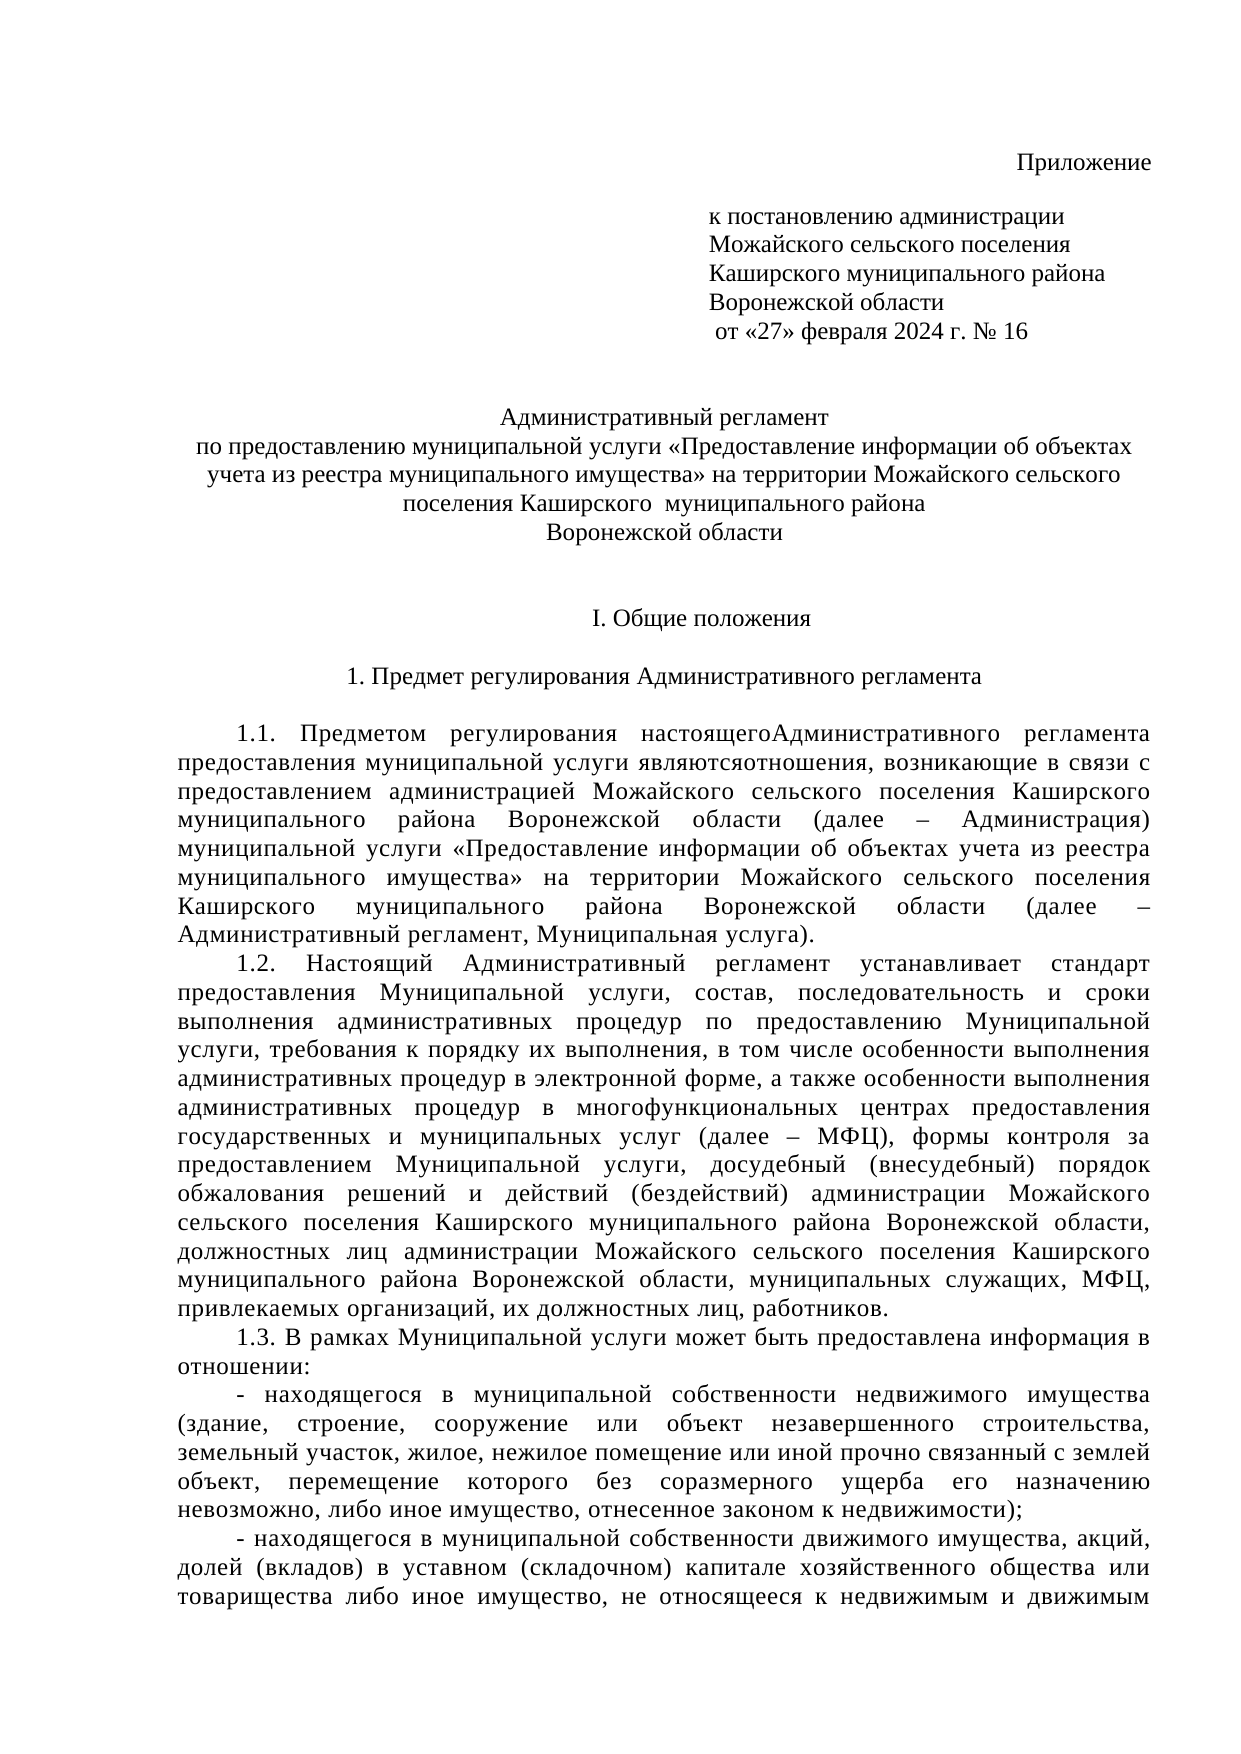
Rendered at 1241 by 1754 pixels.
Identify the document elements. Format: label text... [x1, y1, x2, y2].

text к постановлению администрации [709, 201, 1152, 229]
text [177, 1523, 1152, 1609]
text Административный регламент [177, 402, 1152, 431]
text 1.1. Предметом регулирования настоящегоАдминистративного регламента предоставления муниципальной услуги являютсяотношения, возникающие в связи с предоставлением администрацией Можайского сельского поселения Каширского муниципального района Воронежской области (далее – Администрация) муниципальной услуги «Предоставление информации об объектах учета из реестра муниципального имущества» на территории Можайского сельского поселения Каширского муниципального района Воронежской области (далее – Административный регламент, Муниципальная услуга). [177, 718, 1152, 948]
text Воронежской области [177, 517, 1152, 546]
text Можайского сельского поселения [709, 229, 1152, 258]
text 1.2. Настоящий Административный регламент устанавливает стандарт предоставления Муниципальной услуги, состав, последовательность и сроки выполнения административных процедур по предоставлению Муниципальной услуги, требования к порядку их выполнения, в том числе особенности выполнения административных процедур в электронной форме, а также особенности выполнения административных процедур в многофункциональных центрах предоставления государственных и муниципальных услуг (далее – МФЦ), формы контроля за предоставлением Муниципальной услуги, досудебный (внесудебный) порядок обжалования решений и действий (бездействий) администрации Можайского сельского поселения Каширского муниципального района Воронежской области, должностных лиц администрации Можайского сельского поселения Каширского муниципального района Воронежской области, муниципальных служащих, МФЦ, привлекаемых организаций, их должностных лиц, работников. [177, 948, 1152, 1322]
text от «27» февраля 2024 г. № 16 [709, 316, 1152, 344]
text Воронежской области [709, 287, 1152, 316]
text - находящегося в муниципальной собственности недвижимого имущества (здание, строение, сооружение или объект незавершенного строительства, земельный участок, жилое, нежилое помещение или иной прочно связанный с землей объект, перемещение которого без соразмерного ущерба его назначению невозможно, либо иное имущество, отнесенное законом к недвижимости); [177, 1379, 1152, 1523]
text Каширского муниципального района [709, 258, 1152, 287]
text I. Общие положения [177, 603, 1152, 632]
text Приложение [177, 147, 1152, 176]
text 1.3. В рамках Муниципальной услуги может быть предоставлена информация в отношении: [177, 1322, 1152, 1379]
text 1. Предмет регулирования Административного регламента [177, 661, 1152, 689]
text по предоставлению муниципальной услуги «Предоставление информации об объектах учета из реестра муниципального имущества» на территории Можайского сельского поселения Каширского муниципального района [177, 431, 1152, 517]
